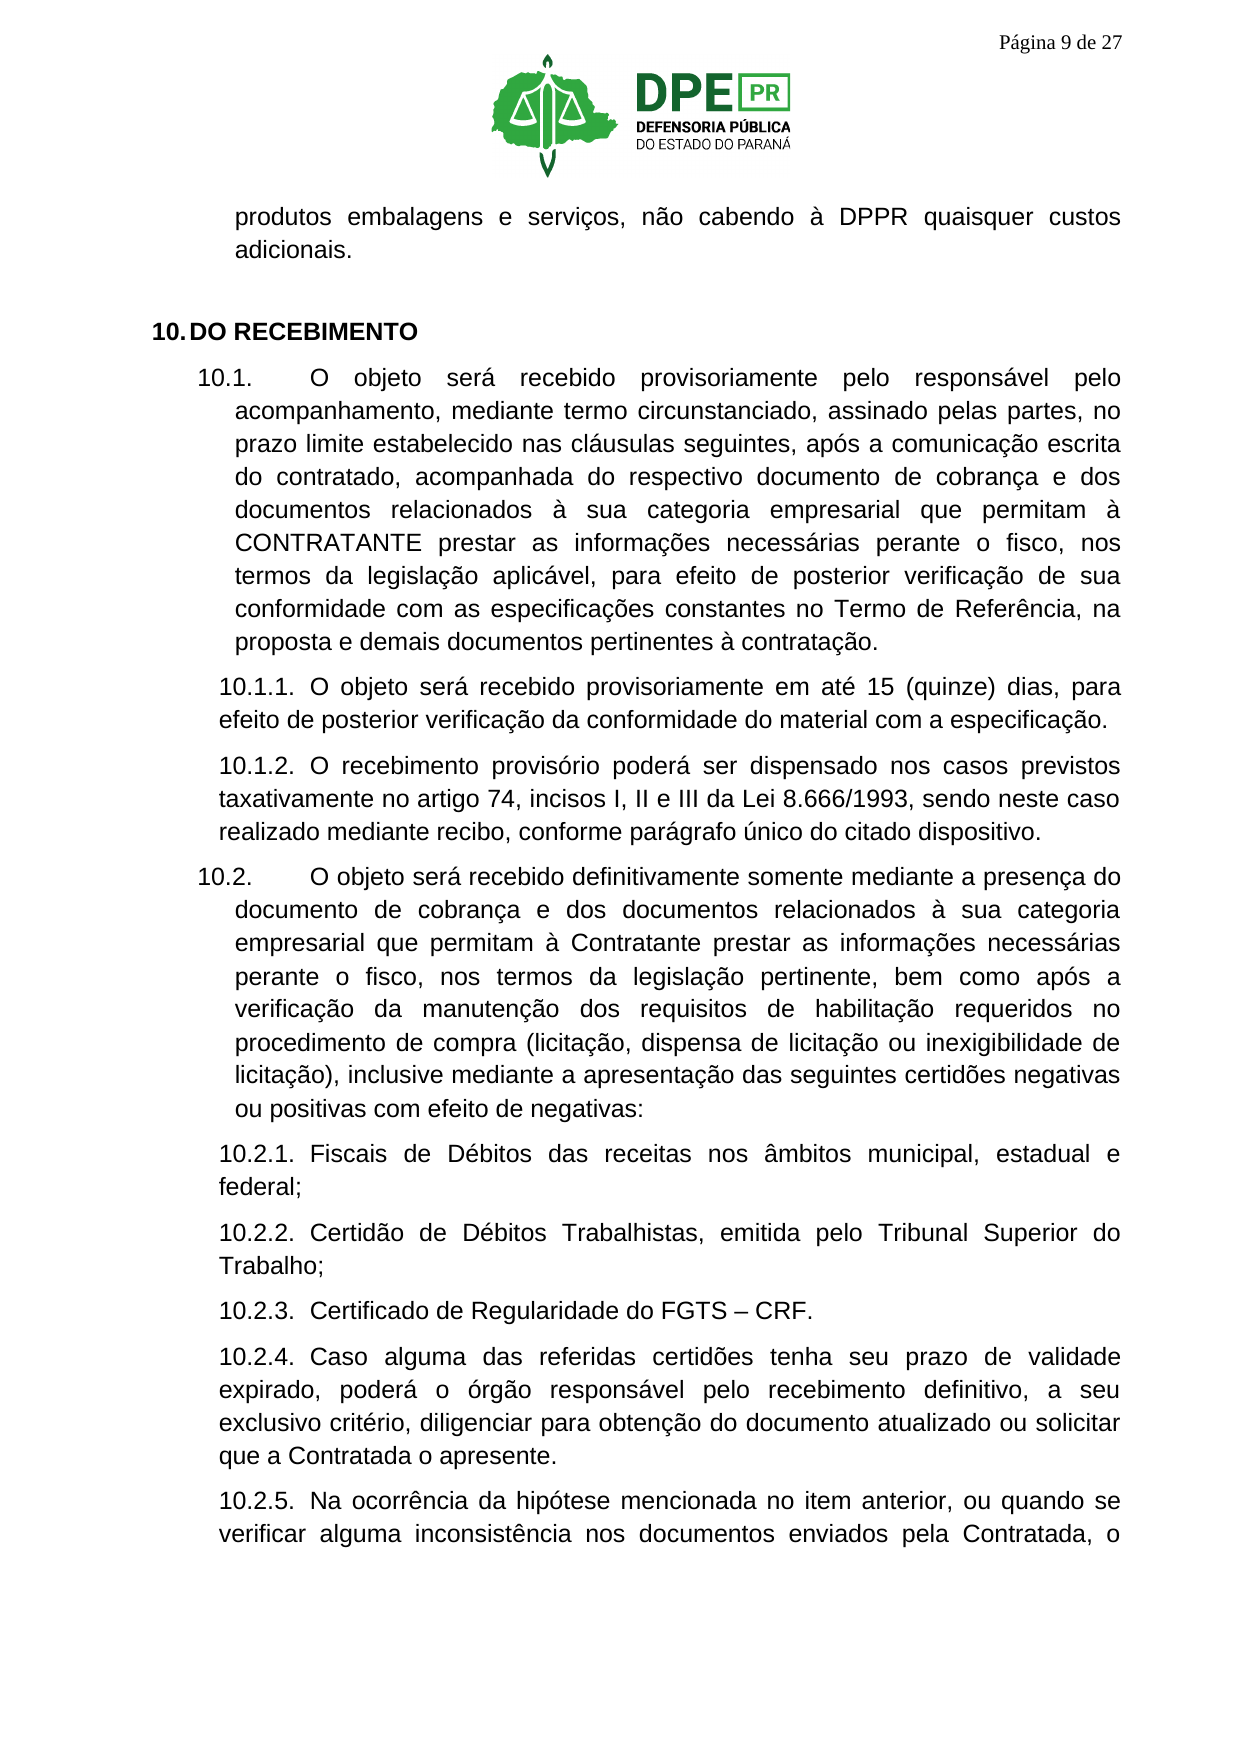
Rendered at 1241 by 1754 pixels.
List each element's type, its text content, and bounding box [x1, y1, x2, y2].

list Certificado de Regularidade do FGTS – CRF. [218, 1296, 1122, 1325]
list Caso alguma das referidas certidões tenha seu prazo de validade expirado, poderá o órgão responsável pelo recebimento definitivo, a seu exclusivo critério, diligenciar para obtenção do documento atualizado ou solicitar que a Contratada o apresente. [218, 1342, 1122, 1469]
list O objeto será recebido provisoriamente pelo responsável pelo acompanhamento, mediante termo circunstanciado, assinado pelas partes, no prazo limite estabelecido nas cláusulas seguintes, após a comunicação escrita do contratado, acompanhada do respectivo documento de cobrança e dos documentos relacionados à sua categoria empresarial que permitam à CONTRATANTE prestar as informações necessárias perante o fisco, nos termos da legislação aplicável, para efeito de posterior verificação de sua conformidade com as especificações constantes no Termo de Referência, na proposta e demais documentos pertinentes à contratação. [197, 363, 1122, 656]
list O objeto será recebido definitivamente somente mediante a presença do documento de cobrança e dos documentos relacionados à sua categoria empresarial que permitam à Contratante prestar as informações necessárias perante o fisco, nos termos da legislação pertinente, bem como após a verificação da manutenção dos requisitos de habilitação requeridos no procedimento de compra (licitação, dispensa de licitação ou inexigibilidade de licitação), inclusive mediante a apresentação das seguintes certidões negativas ou positivas com efeito de negativas: [197, 862, 1122, 1122]
list DO RECEBIMENTO [152, 317, 1122, 346]
list O objeto será recebido provisoriamente em até 15 (quinze) dias, para efeito de posterior verificação da conformidade do material com a especificação. [218, 672, 1122, 734]
list O recebimento provisório poderá ser dispensado nos casos previstos taxativamente no artigo 74, incisos I, II e III da Lei 8.666/1993, sendo neste caso realizado mediante recibo, conforme parágrafo único do citado dispositivo. [218, 751, 1122, 846]
list Certidão de Débitos Trabalhistas, emitida pelo Tribunal Superior do Trabalho; [218, 1218, 1122, 1279]
picture [491, 54, 790, 178]
list Fiscais de Débitos das receitas nos âmbitos municipal, estadual e federal; [218, 1139, 1122, 1201]
